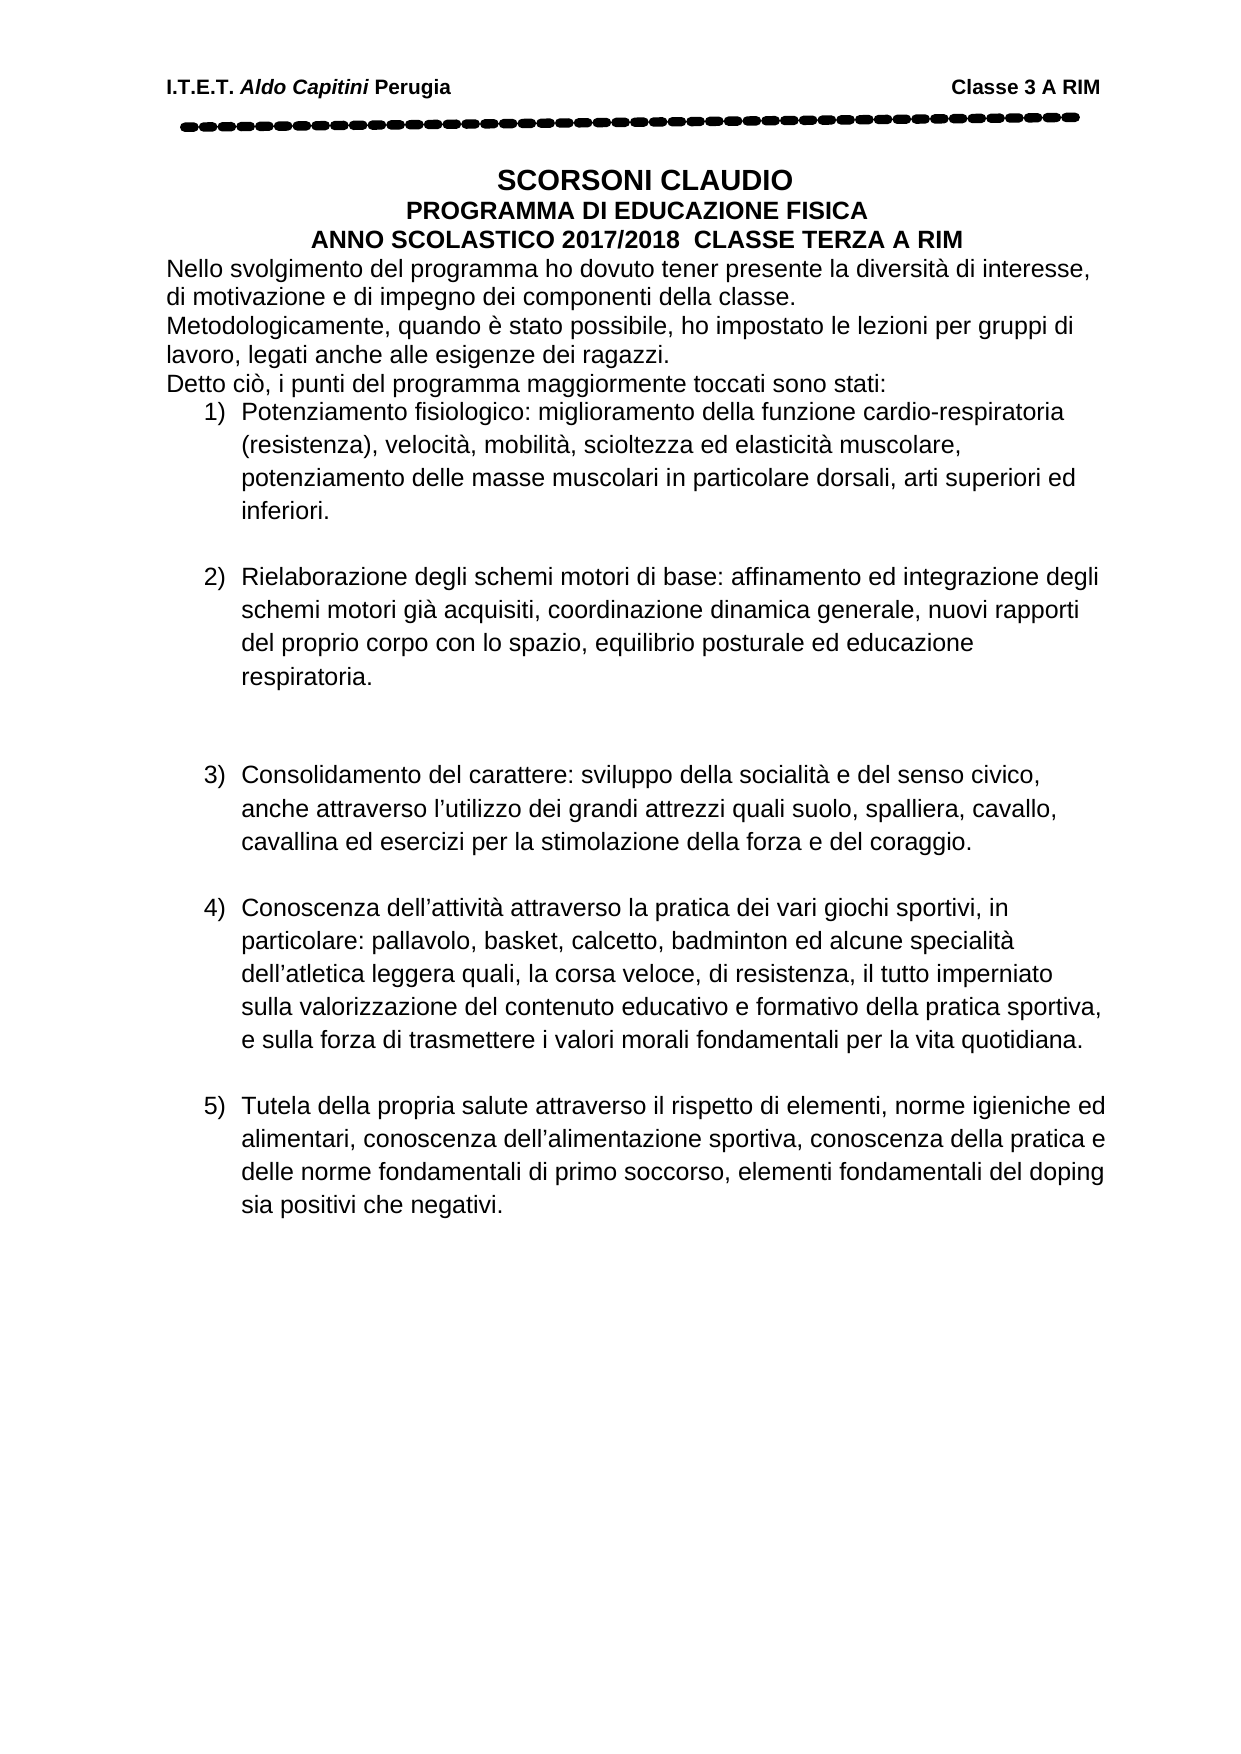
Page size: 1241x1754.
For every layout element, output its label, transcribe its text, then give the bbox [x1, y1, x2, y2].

text Metodologicamente, quando è stato possibile, ho impostato le lezioni per gruppi di lavoro, legati anche alle esigenze dei ragazzi. [166, 311, 1108, 368]
text SCORSONI CLAUDIO [166, 162, 1108, 196]
list Rielaborazione degli schemi motori di base: affinamento ed integrazione degli schemi motori già acquisiti, coordinazione dinamica generale, nuovi rapporti del proprio corpo con lo spazio, equilibrio posturale ed educazione respiratoria. [203, 562, 1108, 690]
text Detto ciò, i punti del programma maggiormente toccati sono stati: [166, 368, 1108, 397]
list Potenziamento fisiologico: miglioramento della funzione cardio-respiratoria (resistenza), velocità, mobilità, scioltezza ed elasticità muscolare, potenziamento delle masse muscolari in particolare dorsali, arti superiori ed inferiori. [203, 397, 1108, 525]
text ANNO SCOLASTICO 2017/2018 CLASSE TERZA A RIM [166, 225, 1108, 253]
list Tutela della propria salute attraverso il rispetto di elementi, norme igieniche ed alimentari, conoscenza dell’alimentazione sportiva, conoscenza della pratica e delle norme fondamentali di primo soccorso, elementi fondamentali del doping sia positivi che negativi. [203, 1091, 1108, 1218]
list Consolidamento del carattere: sviluppo della socialità e del senso civico, anche attraverso l’utilizzo dei grandi attrezzi quali suolo, spalliera, cavallo, cavallina ed esercizi per la stimolazione della forza e del coraggio. [203, 761, 1108, 855]
text PROGRAMMA DI EDUCAZIONE FISICA [166, 196, 1108, 225]
list Conoscenza dell’attività attraverso la pratica dei vari giochi sportivi, in particolare: pallavolo, basket, calcetto, badminton ed alcune specialità dell’atletica leggera quali, la corsa veloce, di resistenza, il tutto imperniato sulla valorizzazione del contenuto educativo e formativo della pratica sportiva, e sulla forza di trasmettere i valori morali fondamentali per la vita quotidiana. [203, 893, 1108, 1053]
text Nello svolgimento del programma ho dovuto tener presente la diversità di interesse, di motivazione e di impegno dei componenti della classe. [166, 253, 1108, 311]
